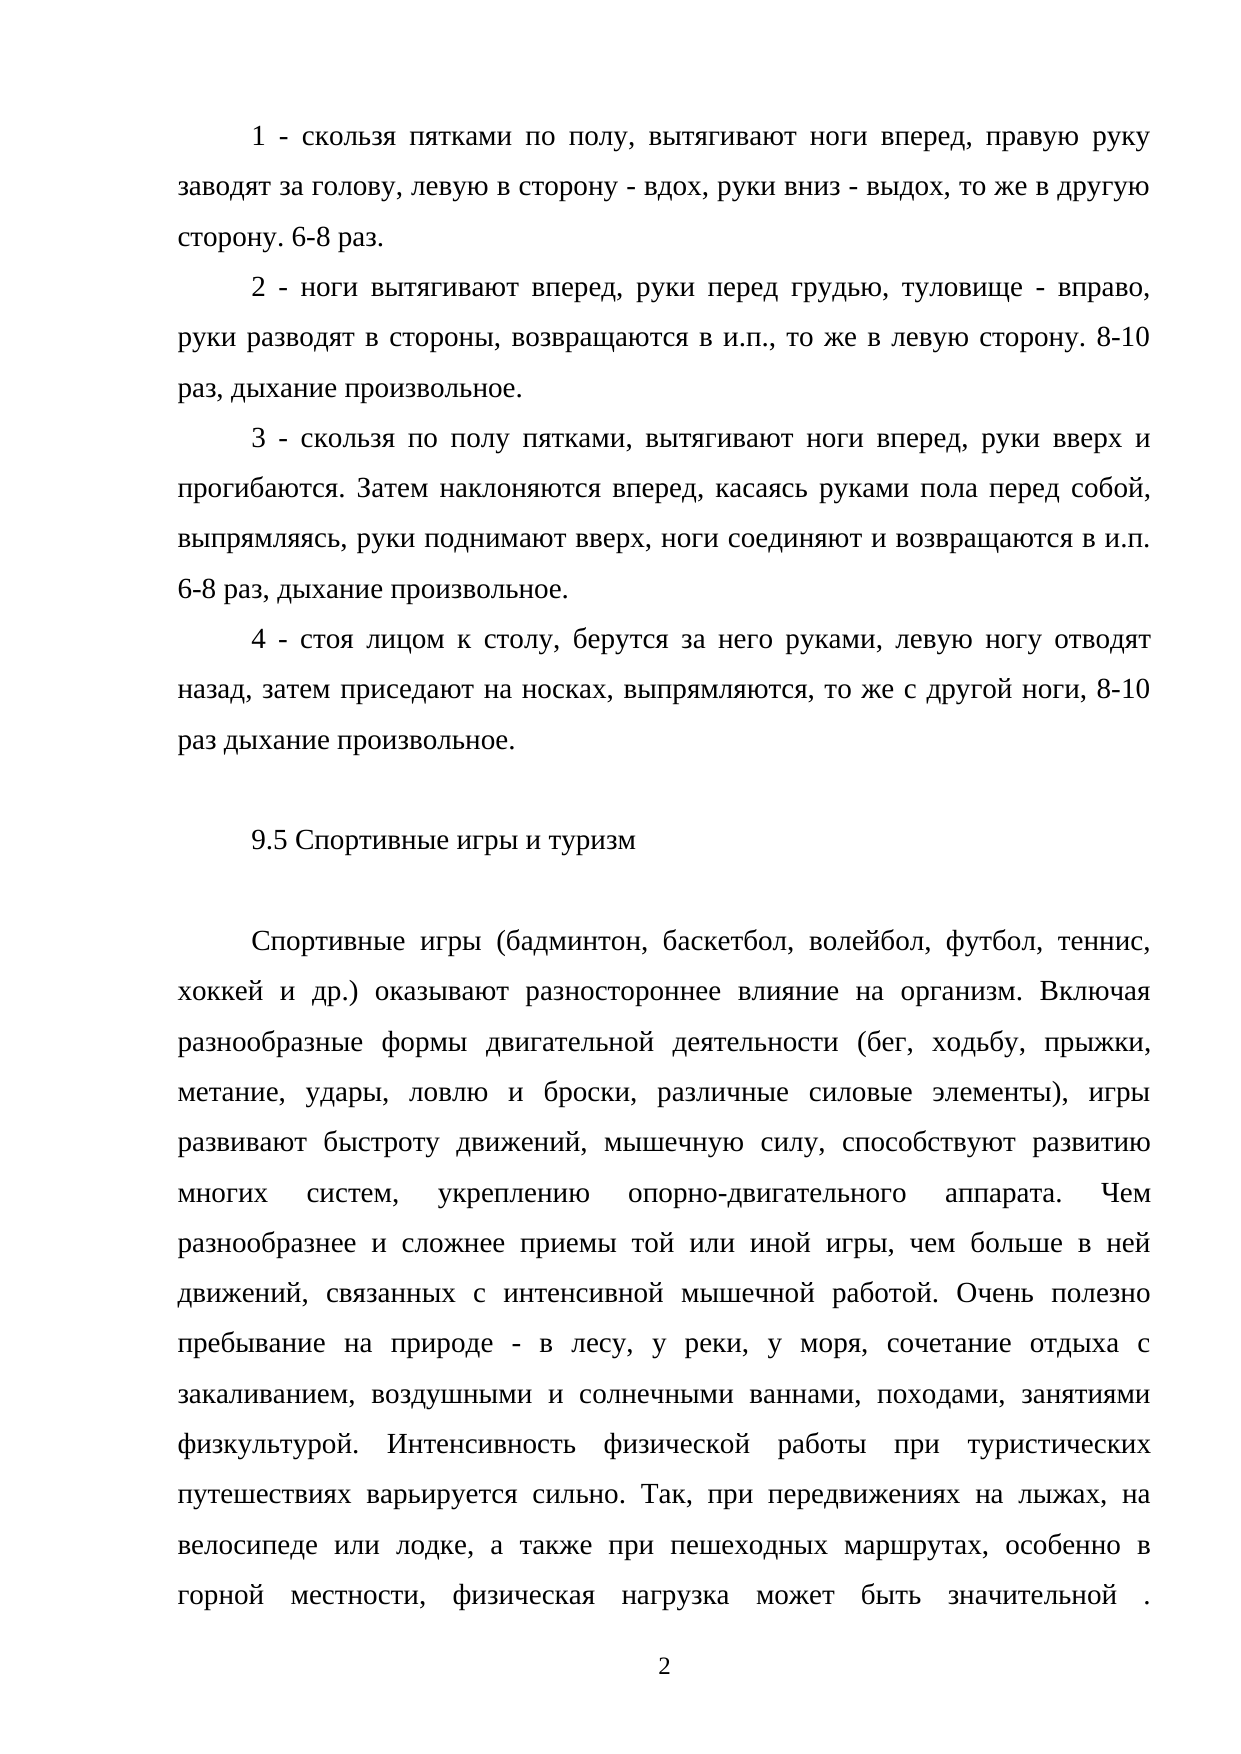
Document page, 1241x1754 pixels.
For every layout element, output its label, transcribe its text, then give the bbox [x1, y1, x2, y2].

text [177, 923, 1152, 1611]
text 2 - ноги вытягивают вперед, руки перед грудью, туловище - вправо, руки разводят в стороны, возвращаются в и.п., то же в левую сторону. 8-10 раз, дыхание произвольное. [177, 269, 1152, 403]
text 4 - стоя лицом к столу, берутся за него руками, левую ногу отводят назад, затем приседают на носках, выпрямляются, то же с другой ноги, 8-10 раз дыхание произвольное. [177, 621, 1152, 755]
text 1 - скользя пятками по полу, вытягивают ноги вперед, правую руку заводят за голову, левую в сторону - вдох, руки вниз - выдох, то же в другую сторону. 6-8 раз. [177, 118, 1152, 252]
text 3 - скользя по полу пятками, вытягивают ноги вперед, руки вверх и прогибаются. Затем наклоняются вперед, касаясь руками пола перед собой, выпрямляясь, руки поднимают вверх, ноги соединяют и возвращаются в и.п. 6-8 раз, дыхание произвольное. [177, 420, 1152, 604]
text 9.5 Спортивные игры и туризм [177, 822, 1152, 856]
